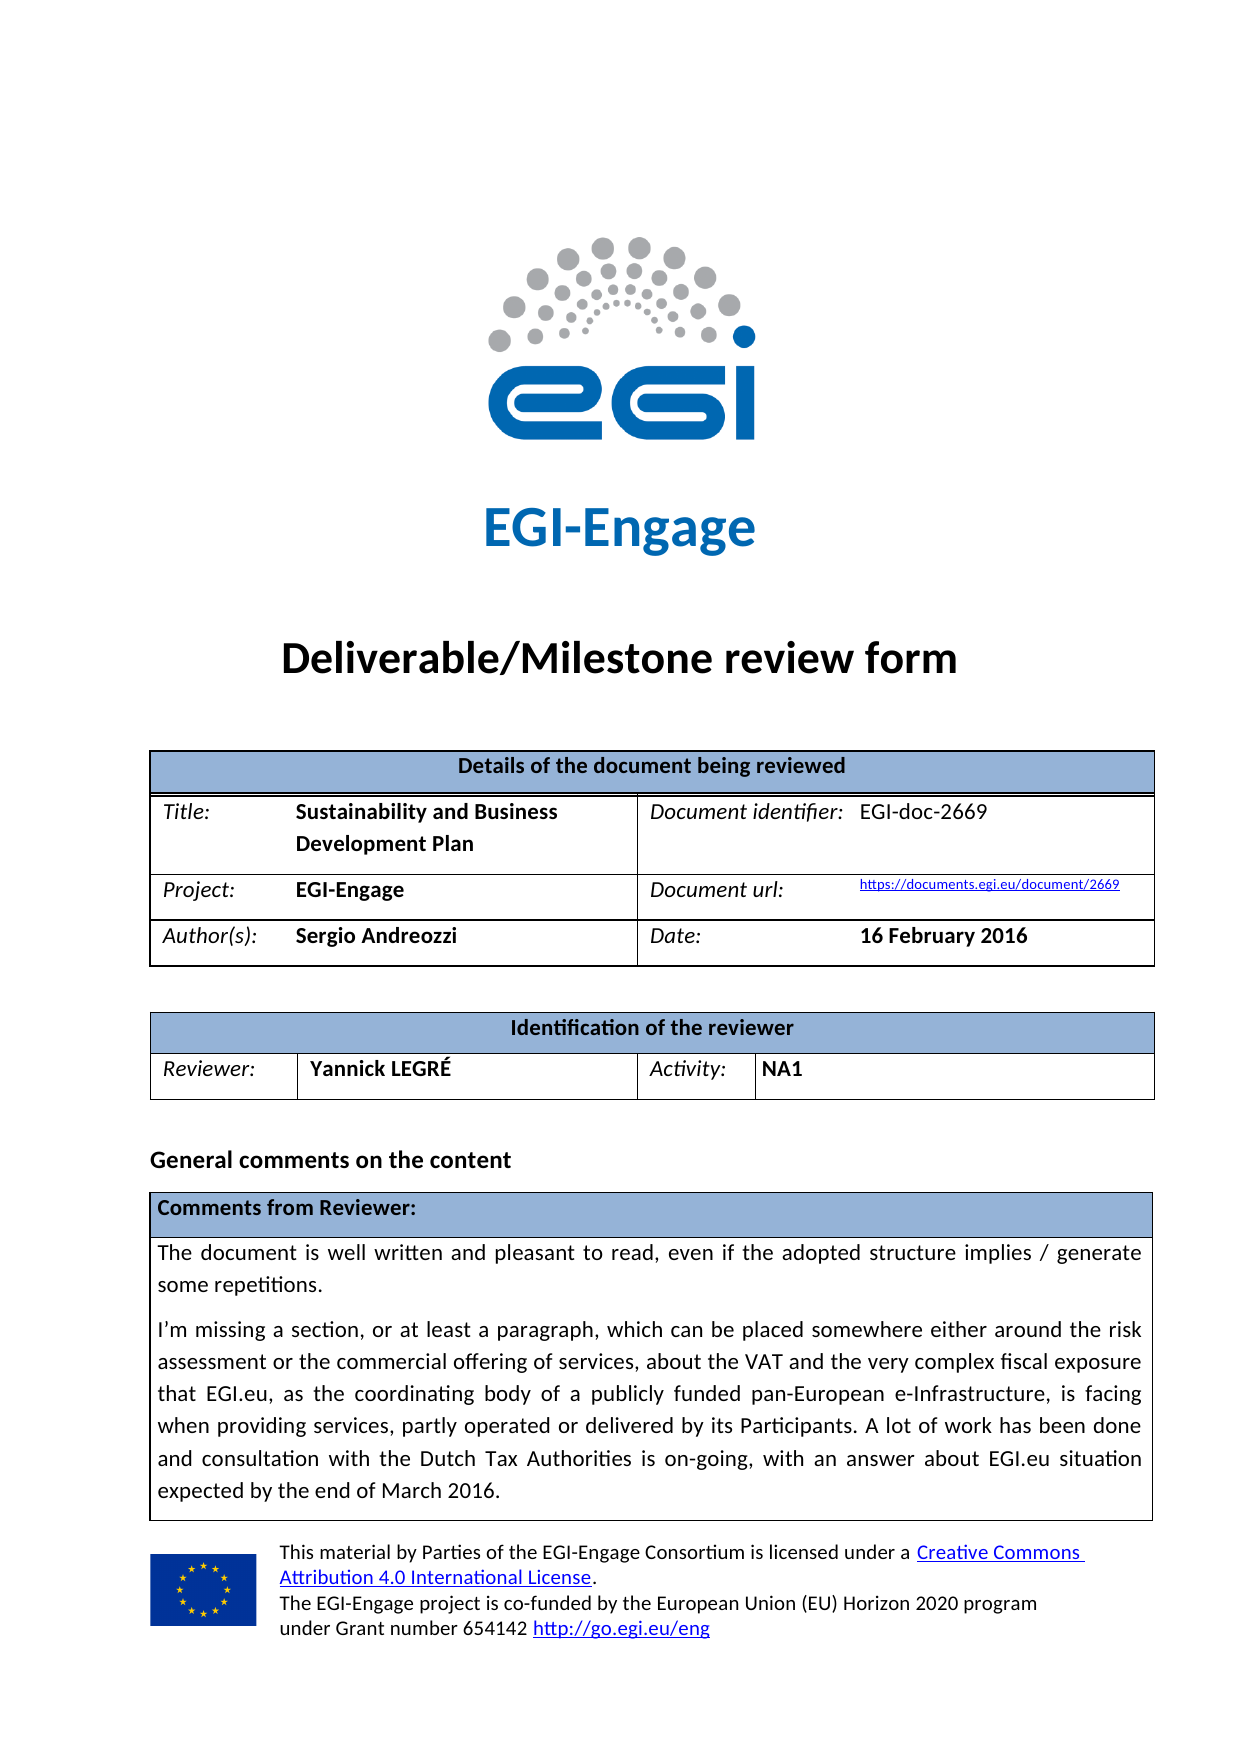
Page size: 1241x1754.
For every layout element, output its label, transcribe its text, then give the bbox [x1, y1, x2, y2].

table_cell Sergio Andreozzi [283, 921, 637, 965]
title Deliverable/Milestone review form [150, 629, 1090, 684]
picture [452, 206, 788, 473]
picture [150, 1554, 257, 1626]
table_cell Author(s): [151, 921, 283, 965]
table_cell EGI-doc-2669 [859, 797, 1154, 873]
table_header Identification of the reviewer [151, 1013, 1154, 1053]
table_cell Sustainability and Business Development Plan [283, 797, 637, 873]
table_header Details of the document being reviewed [151, 752, 1154, 792]
table_cell Project: [151, 875, 283, 919]
table_cell Document identifier: [638, 797, 859, 873]
table_header Comments from Reviewer: [151, 1193, 1152, 1237]
table_cell EGI-Engage [283, 875, 637, 919]
table_cell https://documents.egi.eu/document/2669 [859, 875, 1154, 919]
table_cell Yannick LEGRÉ [298, 1054, 637, 1098]
table_cell Document url: [638, 875, 859, 919]
table_cell Title: [151, 797, 283, 873]
table_cell Reviewer: [151, 1054, 297, 1098]
text General comments on the content [150, 1144, 1090, 1175]
text EGI-Engage [150, 489, 1090, 561]
table_cell Date: [638, 921, 859, 965]
table_cell NA1 [756, 1054, 1154, 1098]
table_cell 16 February 2016 [859, 921, 1154, 965]
table_cell Activity: [638, 1054, 755, 1098]
